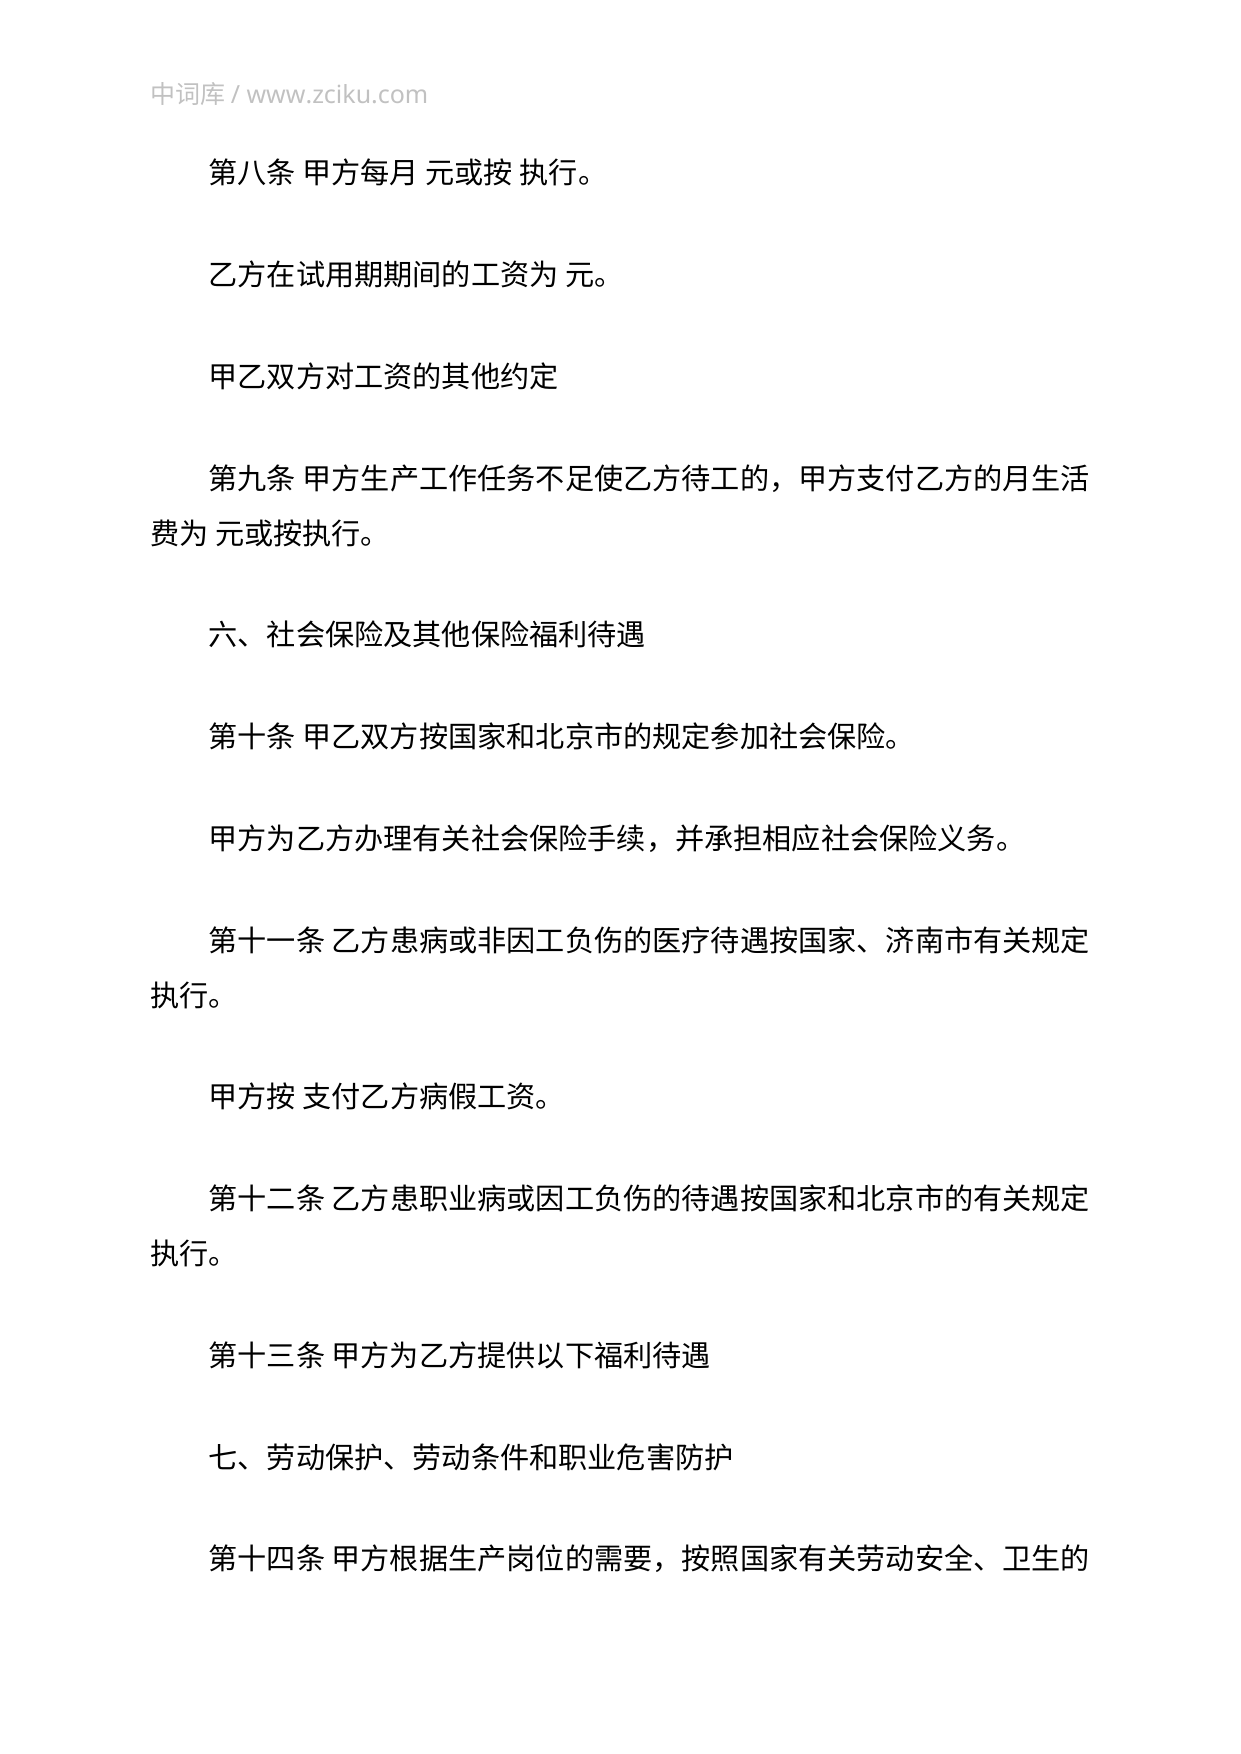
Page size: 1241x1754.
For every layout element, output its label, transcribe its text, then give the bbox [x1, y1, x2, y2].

text 第十三条 甲方为乙方提供以下福利待遇 [150, 1332, 1090, 1375]
text 七、劳动保护、劳动条件和职业危害防护 [150, 1434, 1090, 1476]
text 甲方按 支付乙方病假工资。 [150, 1074, 1090, 1116]
text 第十条 甲乙双方按国家和北京市的规定参加社会保险。 [150, 714, 1090, 756]
text 甲方为乙方办理有关社会保险手续，并承担相应社会保险义务。 [150, 816, 1090, 858]
text 乙方在试用期期间的工资为 元。 [150, 252, 1090, 294]
text 第十一条 乙方患病或非因工负伤的医疗待遇按国家、济南市有关规定执行。 [150, 917, 1090, 1014]
text 第十二条 乙方患职业病或因工负伤的待遇按国家和北京市的有关规定执行。 [150, 1176, 1090, 1273]
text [150, 1536, 1090, 1578]
text 甲乙双方对工资的其他约定 [150, 353, 1090, 396]
text 第九条 甲方生产工作任务不足使乙方待工的，甲方支付乙方的月生活费为 元或按执行。 [150, 455, 1090, 552]
text 六、社会保险及其他保险福利待遇 [150, 612, 1090, 654]
text 第八条 甲方每月 元或按 执行。 [150, 150, 1090, 192]
